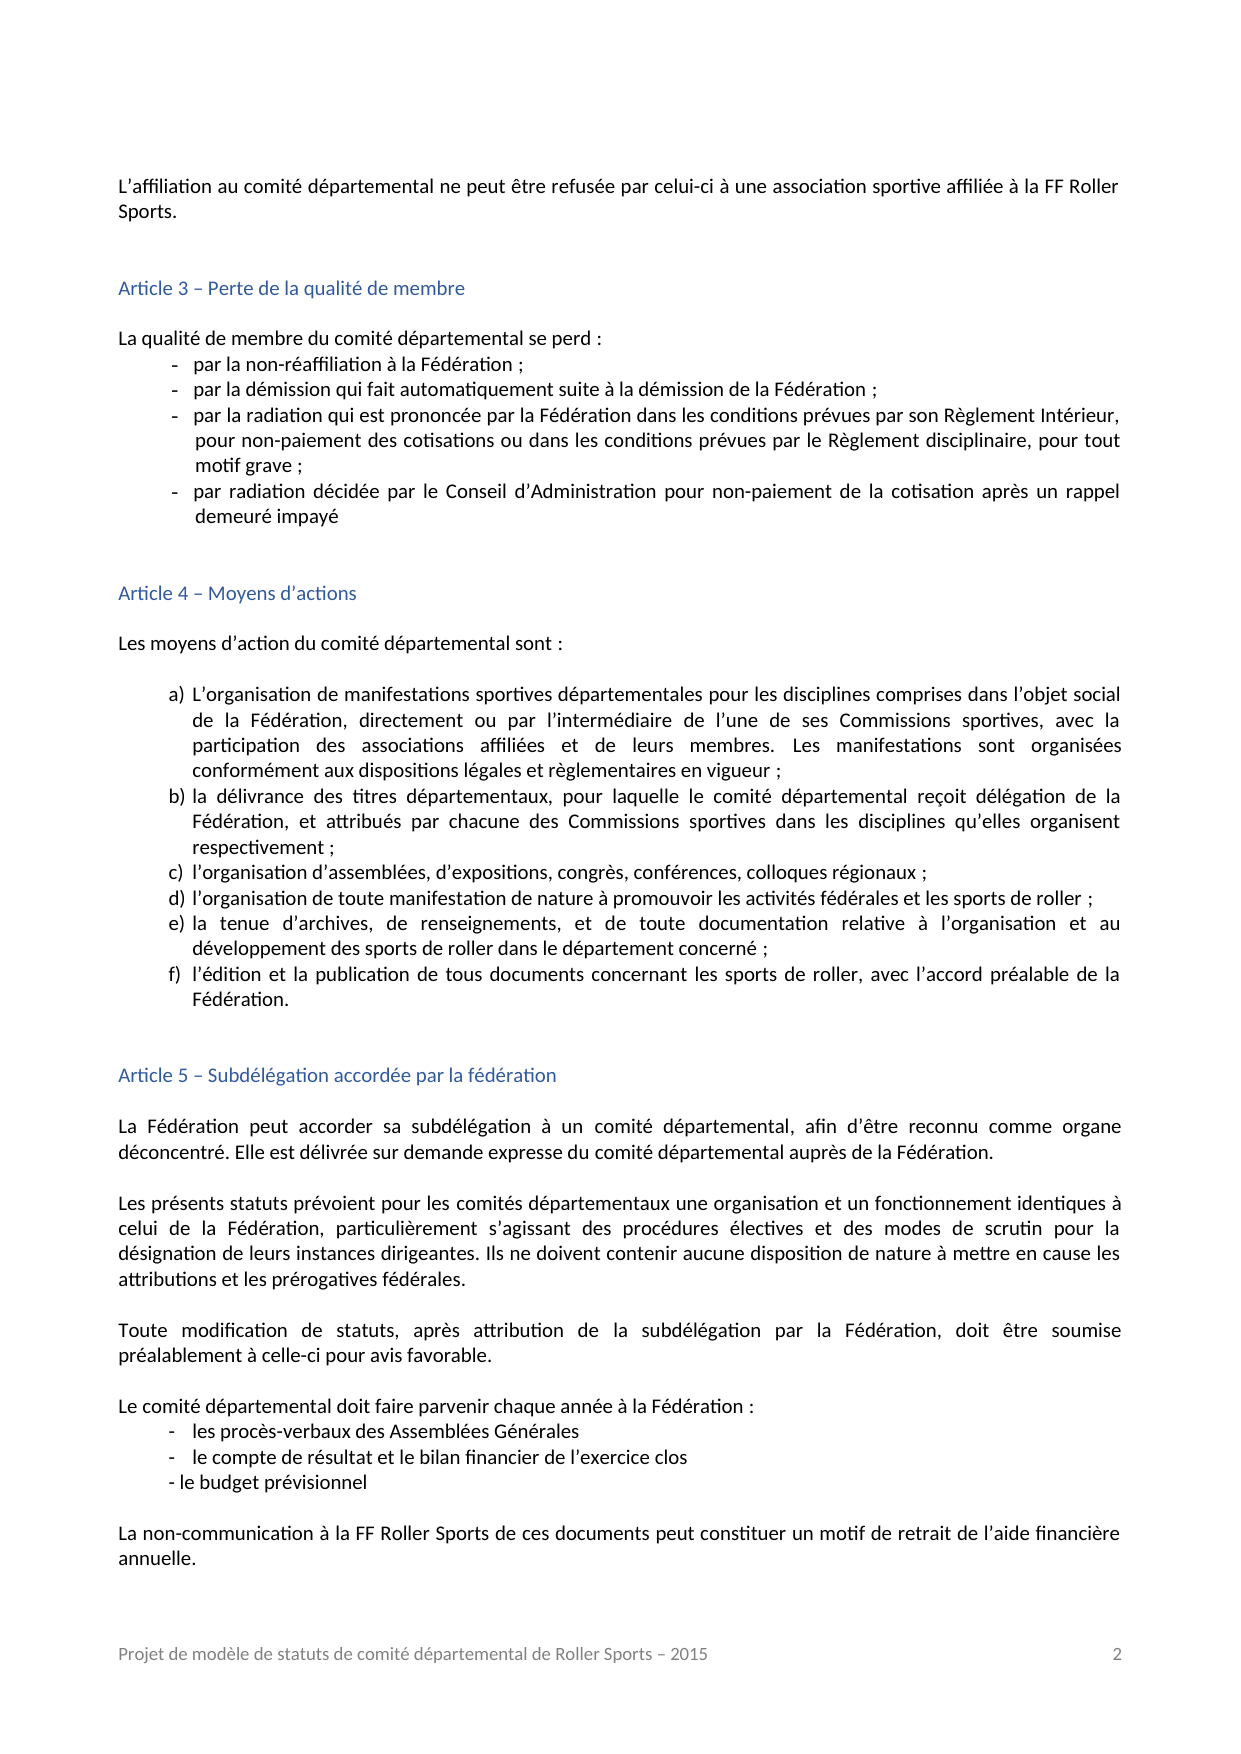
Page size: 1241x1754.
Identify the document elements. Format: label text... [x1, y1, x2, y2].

text - le budget prévisionnel [168, 1469, 1122, 1495]
text - le compte de résultat et le bilan financier de l’exercice clos [168, 1444, 1122, 1469]
text Article 5 – Subdélégation accordée par la fédération [118, 1063, 1122, 1088]
list par la non-réaffiliation à la Fédération ; [171, 351, 1122, 376]
text Les présents statuts prévoient pour les comités départementaux une organisation et un fonctionnement identiques à celui de la Fédération, particulièrement s’agissant des procédures électives et des modes de scrutin pour la désignation de leurs instances dirigeantes. Ils ne doivent contenir aucune disposition de nature à mettre en cause les attributions et les prérogatives fédérales. [118, 1190, 1122, 1291]
text Toute modification de statuts, après attribution de la subdélégation par la Fédération, doit être soumise préalablement à celle-ci pour avis favorable. [118, 1317, 1122, 1368]
list par la démission qui fait automatiquement suite à la démission de la Fédération ; [171, 376, 1122, 402]
list par la radiation qui est prononcée par la Fédération dans les conditions prévues par son Règlement Intérieur, pour non-paiement des cotisations ou dans les conditions prévues par le Règlement disciplinaire, pour tout motif grave ; [171, 402, 1122, 478]
text La Fédération peut accorder sa subdélégation à un comité départemental, afin d’être reconnu comme organe déconcentré. Elle est délivrée sur demande expresse du comité départemental auprès de la Fédération. [118, 1113, 1122, 1164]
list la délivrance des titres départementaux, pour laquelle le comité départemental reçoit délégation de la Fédération, et attribués par chacune des Commissions sportives dans les disciplines qu’elles organisent respectivement ; [168, 783, 1122, 859]
text L’affiliation au comité départemental ne peut être refusée par celui-ci à une association sportive affiliée à la FF Roller Sports. [118, 173, 1122, 224]
list l’édition et la publication de tous documents concernant les sports de roller, avec l’accord préalable de la Fédération. [168, 961, 1122, 1012]
list l’organisation d’assemblées, d’expositions, congrès, conférences, colloques régionaux ; [168, 859, 1122, 885]
text Le comité départemental doit faire parvenir chaque année à la Fédération : [118, 1393, 1122, 1418]
text Article 3 – Perte de la qualité de membre [118, 275, 1122, 300]
list L’organisation de manifestations sportives départementales pour les disciplines comprises dans l’objet social de la Fédération, directement ou par l’intermédiaire de l’une de ses Commissions sportives, avec la participation des associations affiliées et de leurs membres. Les manifestations sont organisées conformément aux dispositions légales et règlementaires en vigueur ; [168, 681, 1122, 783]
text Article 4 – Moyens d’actions [118, 580, 1122, 605]
text La non-communication à la FF Roller Sports de ces documents peut constituer un motif de retrait de l’aide financière annuelle. [118, 1520, 1122, 1571]
list la tenue d’archives, de renseignements, et de toute documentation relative à l’organisation et au développement des sports de roller dans le département concerné ; [168, 910, 1122, 961]
list par radiation décidée par le Conseil d’Administration pour non-paiement de la cotisation après un rappel demeuré impayé [171, 478, 1122, 529]
list l’organisation de toute manifestation de nature à promouvoir les activités fédérales et les sports de roller ; [168, 885, 1122, 910]
text La qualité de membre du comité départemental se perd : [118, 326, 1122, 351]
text Les moyens d’action du comité départemental sont : [118, 631, 1122, 656]
text - les procès-verbaux des Assemblées Générales [168, 1418, 1122, 1444]
